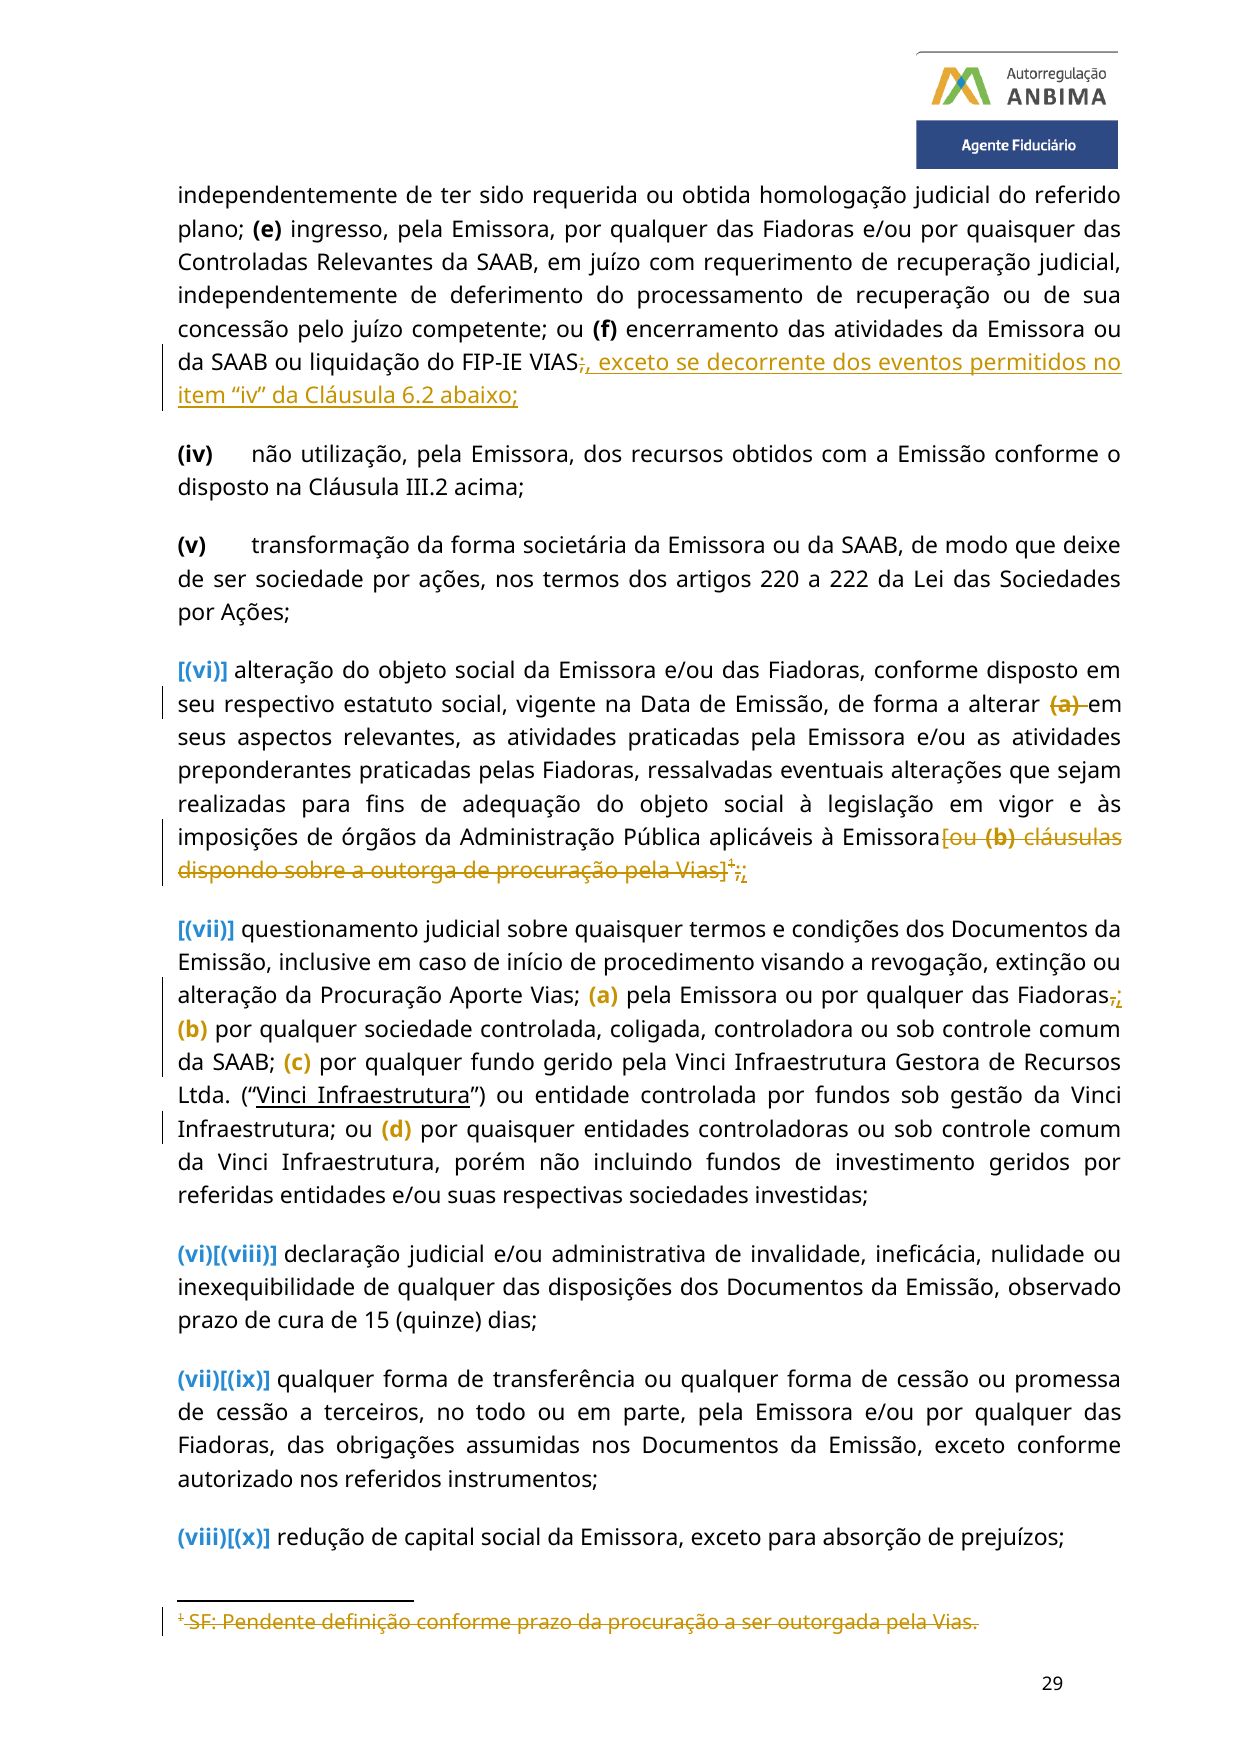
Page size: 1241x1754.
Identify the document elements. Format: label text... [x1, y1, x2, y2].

list questionamento judicial sobre quaisquer termos e condições dos Documentos da Emissão, inclusive em caso de início de procedimento visando a revogação, extinção ou alteração da Procuração Aporte Vias; (a) pela Emissora ou por qualquer das Fiadoras (b) por qualquer sociedade controlada, coligada, controladora ou sob controle comum da SAAB; (c) por qualquer fundo gerido pela Vinci Infraestrutura Gestora de Recursos Ltda. (“Vinci Infraestrutura”) ou entidade controlada por fundos sob gestão da Vinci Infraestrutura; ou (d) por quaisquer entidades controladoras ou sob controle comum da Vinci Infraestrutura, porém não incluindo fundos de investimento geridos por referidas entidades e/ou suas respectivas sociedades investidas; [177, 911, 1122, 1211]
list transformação da forma societária da Emissora ou da SAAB, de modo que deixe de ser sociedade por ações, nos termos dos artigos 220 a 222 da Lei das Sociedades por Ações; [177, 527, 1122, 627]
list declaração judicial e/ou administrativa de invalidade, ineficácia, nulidade ou inexequibilidade de qualquer das disposições dos Documentos da Emissão, observado prazo de cura de 15 (quinze) dias; [177, 1236, 1122, 1336]
list qualquer forma de transferência ou qualquer forma de cessão ou promessa de cessão a terceiros, no todo ou em parte, pela Emissora e/ou por qualquer das Fiadoras, das obrigações assumidas nos Documentos da Emissão, exceto conforme autorizado nos referidos instrumentos; [177, 1361, 1122, 1494]
list alteração do objeto social da Emissora e/ou das Fiadoras, conforme disposto em seu respectivo estatuto social, vigente na Data de Emissão, de forma a alterar em seus aspectos relevantes, as atividades praticadas pela Emissora e/ou as atividades preponderantes praticadas pelas Fiadoras, ressalvadas eventuais alterações que sejam realizadas para fins de adequação do objeto social à legislação em vigor e às imposições de órgãos da Administração Pública aplicáveis à Emissora [177, 652, 1122, 886]
list redução de capital social da Emissora, exceto para absorção de prejuízos; [177, 1519, 1122, 1552]
picture [914, 51, 1118, 167]
list não utilização, pela Emissora, dos recursos obtidos com a Emissão conforme o disposto na Cláusula 3.2 acima; [177, 436, 1122, 502]
